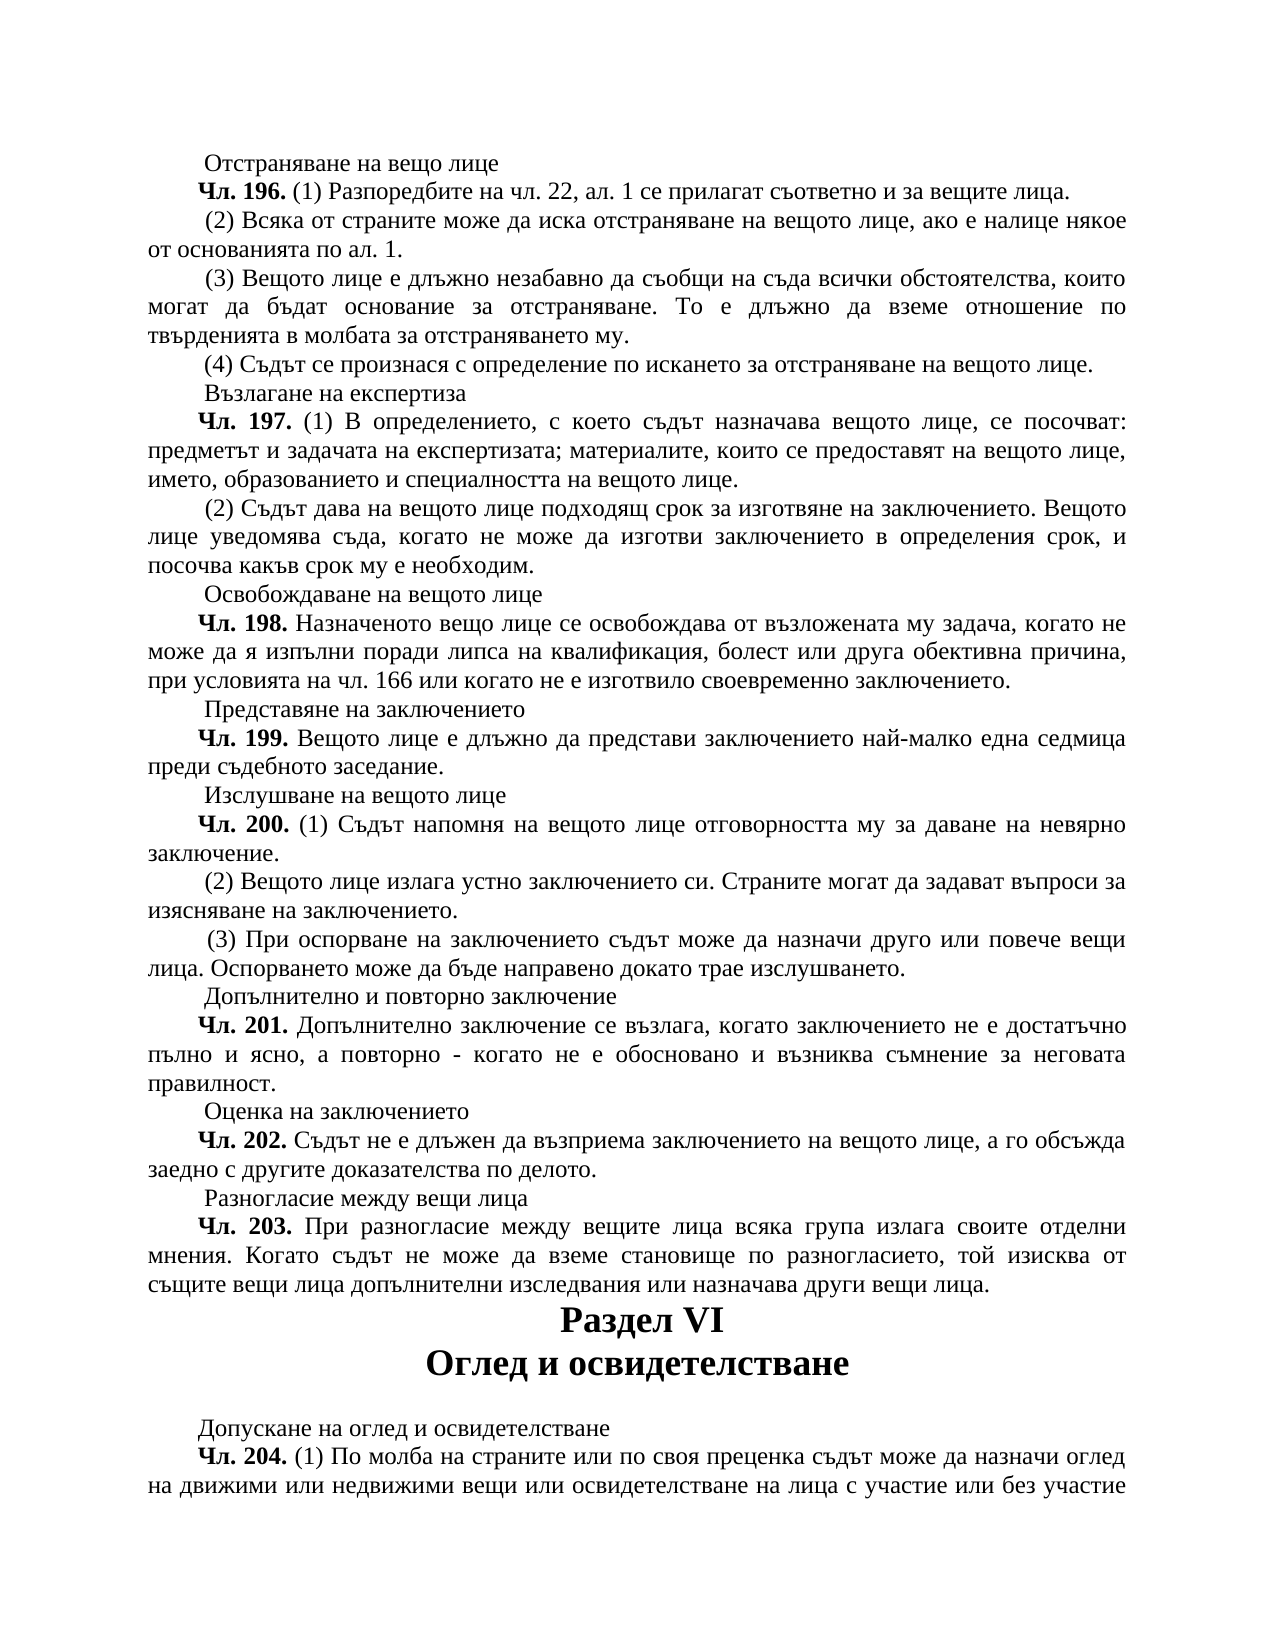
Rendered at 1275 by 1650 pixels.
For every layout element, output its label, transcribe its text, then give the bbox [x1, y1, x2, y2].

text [148, 1441, 1127, 1499]
text Чл. 198. Назначеното вещо лице се освобождава от възложената му задача, когато не може да я изпълни поради липса на квалификация, болест или друга обективна причина, при условията на чл. 166 или когато не е изготвило своевременно заключението. [148, 608, 1127, 694]
text Чл. 199. Вещото лице е длъжно да представи заключението най-малко една седмица преди съдебното заседание. [148, 723, 1127, 780]
text Оценка на заключението [148, 1096, 1127, 1125]
text (2) Съдът дава на вещото лице подходящ срок за изготвяне на заключението. Вещото лице уведомява съда, когато не може да изготви заключението в определения срок, и посочва какъв срок му е необходим. [148, 493, 1127, 579]
text Изслушване на вещото лице [148, 780, 1127, 809]
text (2) Всяка от страните може да иска отстраняване на вещото лице, ако е налице някое от основанията по ал. 1. [148, 205, 1127, 263]
text Отстраняване на вещо лице [148, 148, 1127, 176]
text Чл. 203. При разногласие между вещите лица всяка група излага своите отделни мнения. Когато съдът не може да вземе становище по разногласието, той изисква от същите вещи лица допълнителни изследвания или назначава други вещи лица. [148, 1211, 1127, 1298]
text Чл. 197. (1) В определението, с което съдът назначава вещото лице, се посочват: предметът и задачата на експертизата; материалите, които се предоставят на вещото лице, името, образованието и специалността на вещото лице. [148, 406, 1127, 493]
text Възлагане на експертиза [148, 378, 1127, 406]
text (3) Вещото лице е длъжно незабавно да съобщи на съда всички обстоятелства, които могат да бъдат основание за отстраняване. То е длъжно да вземе отношение по твърденията в молбата за отстраняването му. [148, 263, 1127, 349]
text Освобождаване на вещото лице [148, 579, 1127, 608]
text Чл. 196. (1) Разпоредбите на чл. 22, ал. 1 се прилагат съответно и за вещите лица. [148, 176, 1127, 205]
text Раздел VI [148, 1298, 1127, 1341]
text Чл. 202. Съдът не е длъжен да възприема заключението на вещото лице, а го обсъжда заедно с другите доказателства по делото. [148, 1125, 1127, 1183]
text (2) Вещото лице излага устно заключението си. Страните могат да задават въпроси за изясняване на заключението. [148, 866, 1127, 924]
text Разногласие между вещи лица [148, 1183, 1127, 1211]
text Чл. 200. (1) Съдът напомня на вещото лице отговорността му за даване на невярно заключение. [148, 809, 1127, 866]
text Допускане на оглед и освидетелстване [148, 1413, 1127, 1441]
text (4) Съдът се произнася с определение по искането за отстраняване на вещото лице. [148, 349, 1127, 378]
text (3) При оспорване на заключението съдът може да назначи друго или повече вещи лица. Оспорването може да бъде направено докато трае изслушването. [148, 924, 1127, 981]
text Допълнително и повторно заключение [148, 981, 1127, 1010]
text Оглед и освидетелстване [148, 1341, 1127, 1384]
text Представяне на заключението [148, 694, 1127, 723]
text Чл. 201. Допълнително заключение се възлага, когато заключението не е достатъчно пълно и ясно, а повторно - когато не е обосновано и възниква съмнение за неговата правилност. [148, 1010, 1127, 1096]
